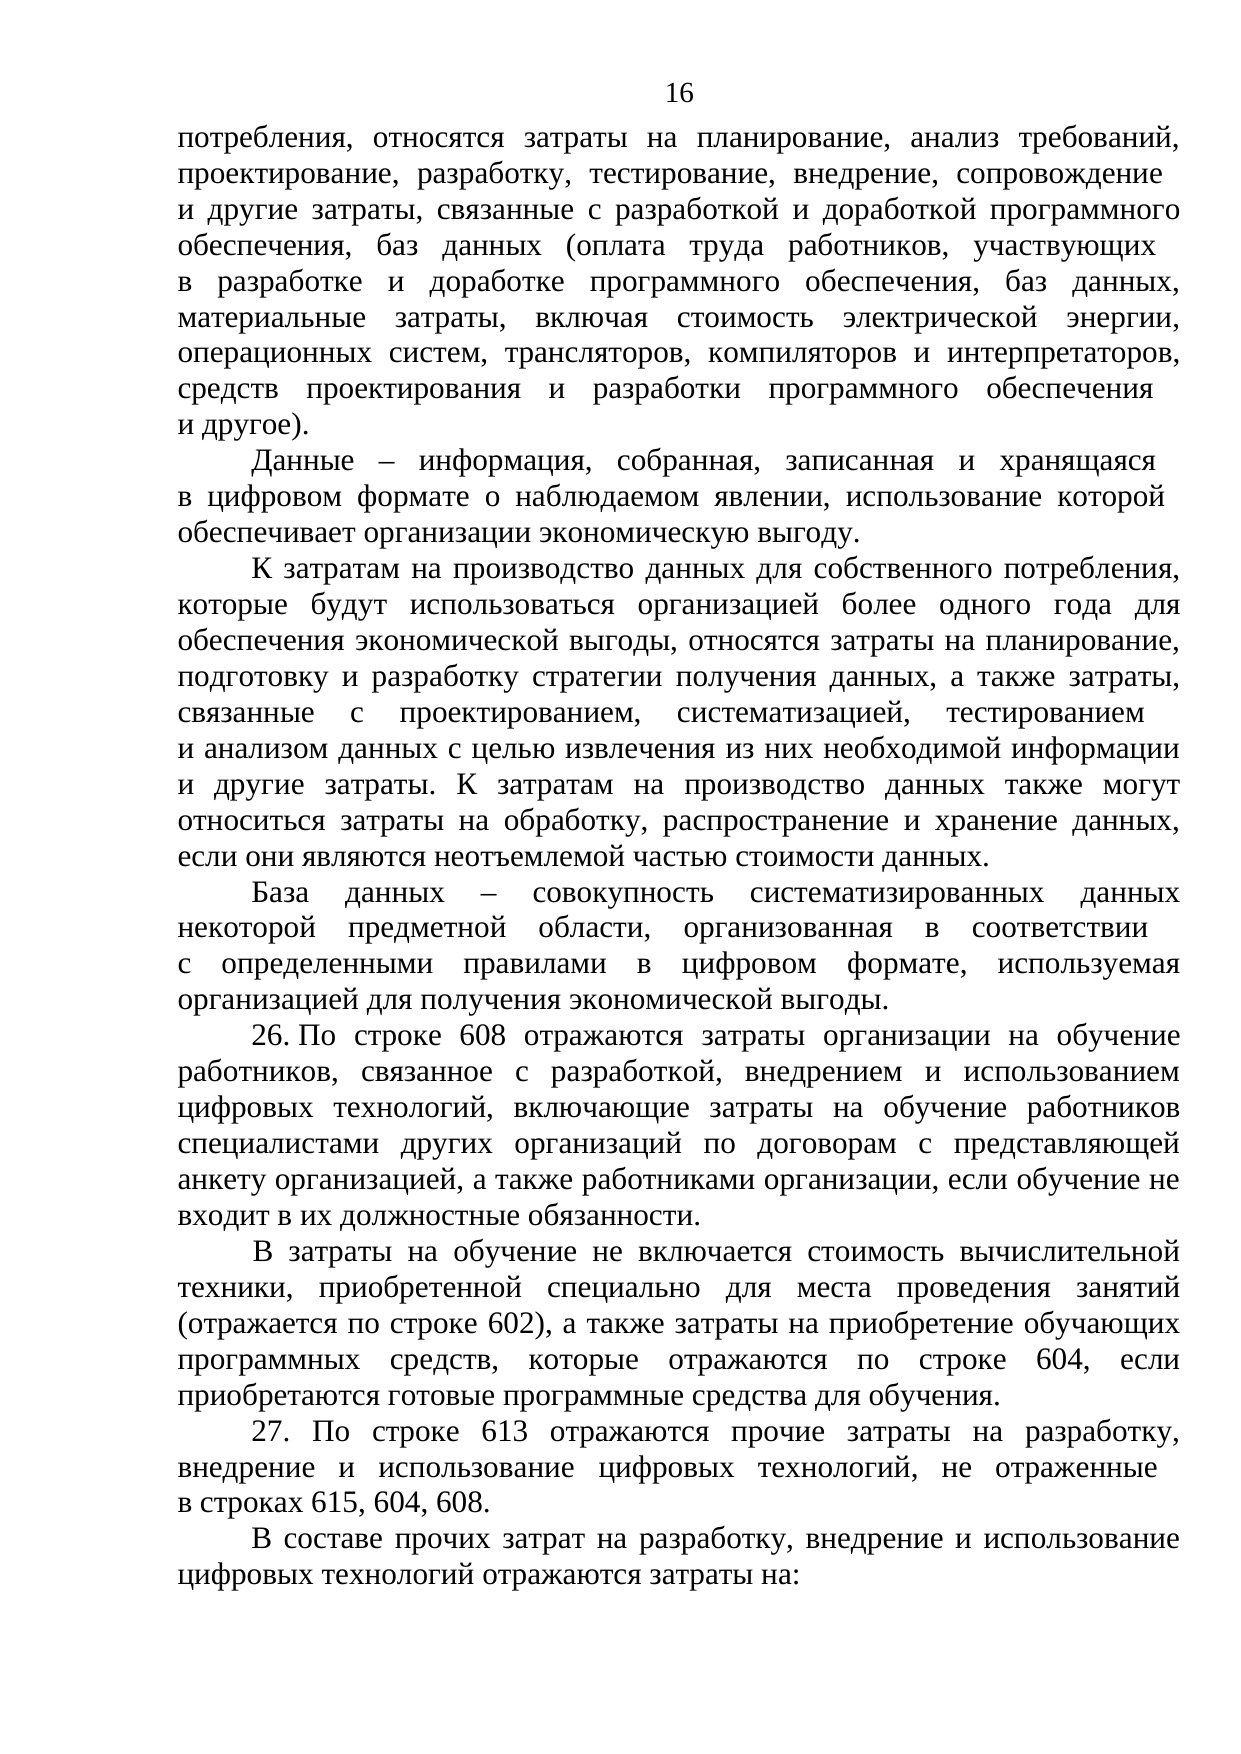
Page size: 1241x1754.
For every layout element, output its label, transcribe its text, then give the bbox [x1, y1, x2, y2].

text Данные – информация, собранная, записанная и хранящаяся в цифровом формате о наблюдаемом явлении, использование которой обеспечивает организации экономическую выгоду. [177, 442, 1181, 549]
text 27. По строке 613 отражаются прочие затраты на разработку, внедрение и использование цифровых технологий, не отраженные в строках 615, 604, 608. [177, 1412, 1181, 1520]
text В затраты на обучение не включается стоимость вычислительной техники, приобретенной специально для места проведения занятий (отражается по строке 602), а также затраты на приобретение обучающих программных средств, которые отражаются по строке 604, если приобретаются готовые программные средства для обучения. [177, 1232, 1181, 1412]
text 26. По строке 608 отражаются затраты организации на обучение работников, связанное с разработкой, внедрением и использованием цифровых технологий, включающие затраты на обучение работников специалистами других организаций по договорам с представляющей анкету организацией, а также работниками организации, если обучение не входит в их должностные обязанности. [177, 1017, 1181, 1232]
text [177, 118, 1181, 442]
text К затратам на производство данных для собственного потребления, которые будут использоваться организацией более одного года для обеспечения экономической выгоды, относятся затраты на планирование, подготовку и разработку стратегии получения данных, а также затраты, связанные с проектированием, систематизацией, тестированием и анализом данных с целью извлечения из них необходимой информации и другие затраты. К затратам на производство данных также могут относиться затраты на обработку, распространение и хранение данных, если они являются неотъемлемой частью стоимости данных. [177, 549, 1181, 873]
text База данных – совокупность систематизированных данных некоторой предметной области, организованная в соответствии с определенными правилами в цифровом формате, используемая организацией для получения экономической выгоды. [177, 873, 1181, 1017]
text В составе прочих затрат на разработку, внедрение и использование цифровых технологий отражаются затраты на: [177, 1520, 1181, 1592]
